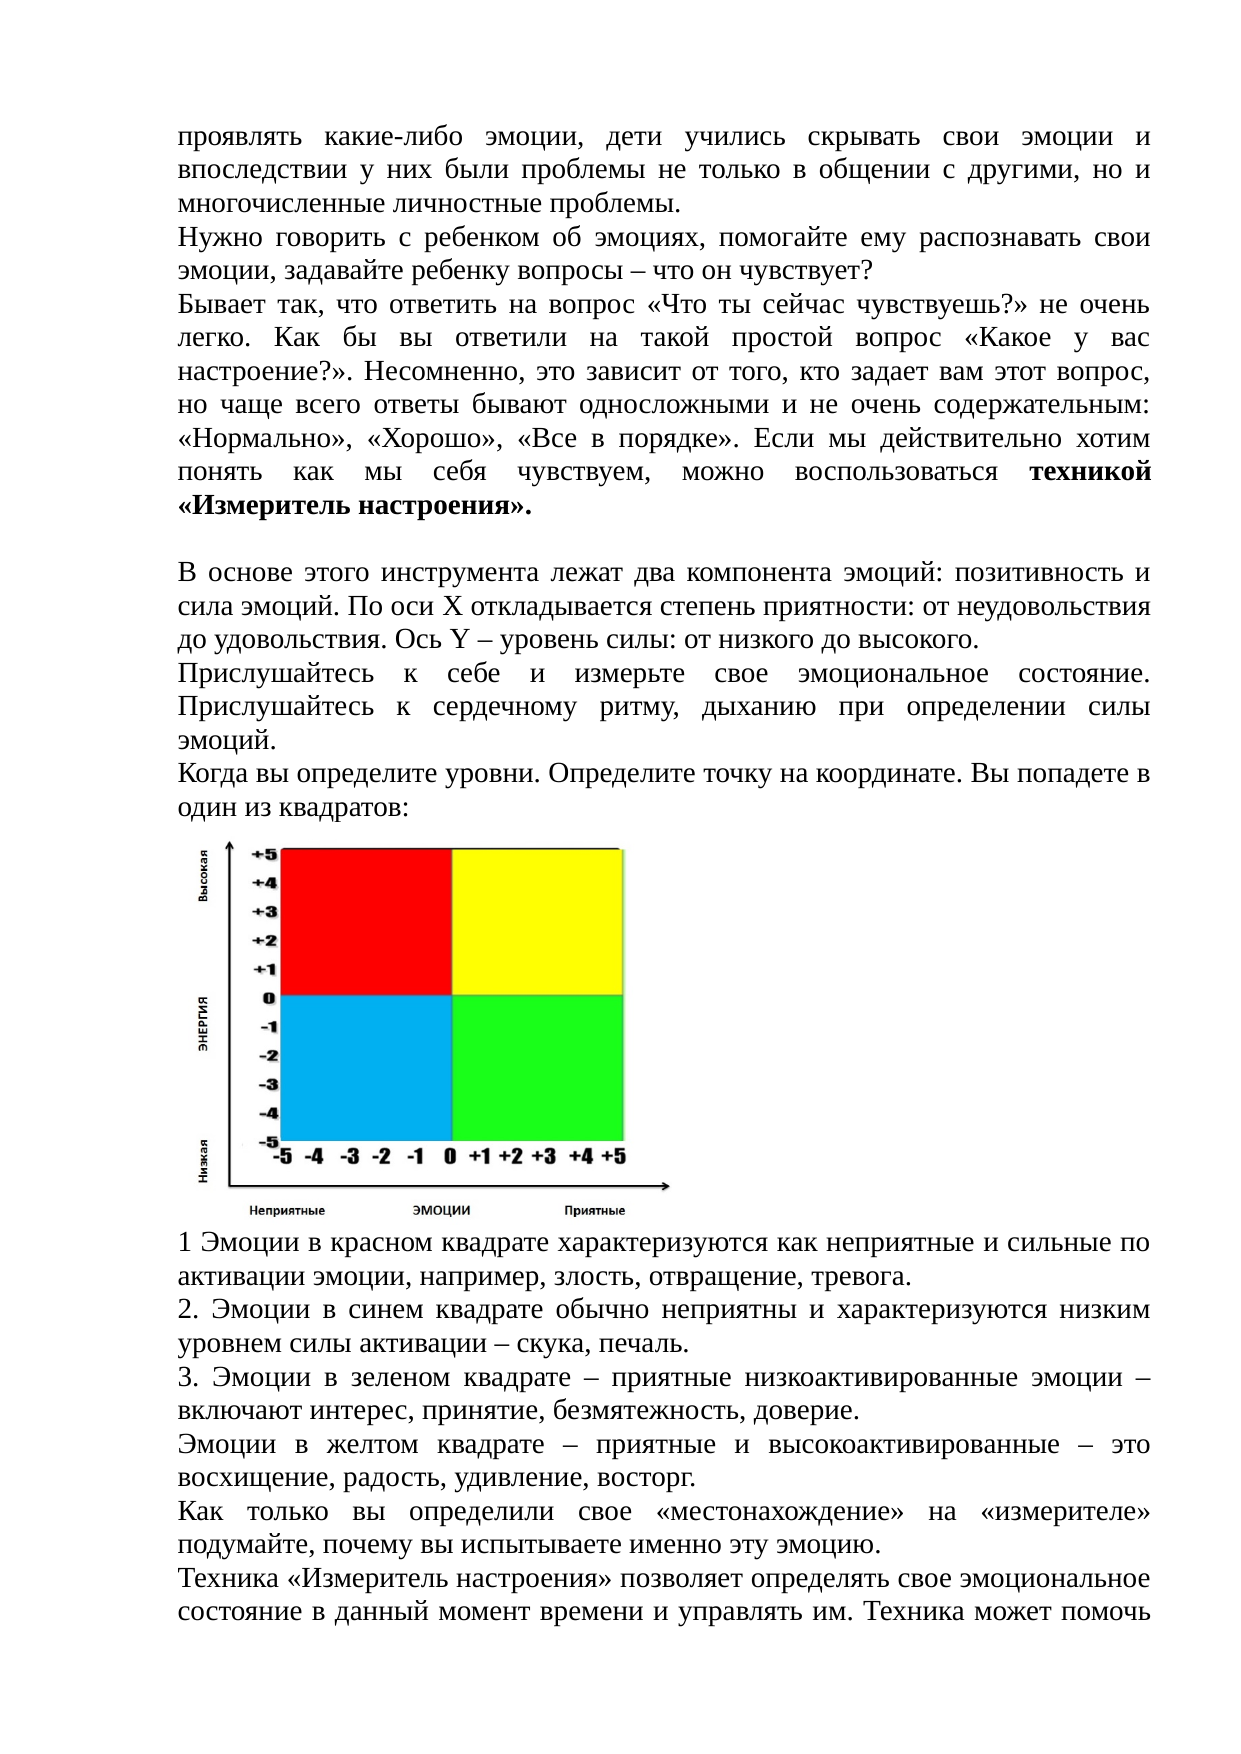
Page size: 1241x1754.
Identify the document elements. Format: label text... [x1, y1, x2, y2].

text 3. Эмоции в зеленом квадрате – приятные низкоактивированные эмоции – включают интерес, принятие, безмятежность, доверие. [177, 1359, 1152, 1426]
text 1 Эмоции в красном квадрате характеризуются как неприятные и сильные по активации эмоции, например, злость, отвращение, тревога. [177, 1224, 1152, 1292]
text Когда вы определите уровни. Определите точку на координате. Вы попадете в один из квадратов: [177, 755, 1152, 822]
text Нужно говорить с ребенком об эмоциях, помогайте ему распознавать свои эмоции, задавайте ребенку вопросы – что он чувствует? [177, 219, 1152, 286]
text В основе этого инструмента лежат два компонента эмоций: позитивность и сила эмоций. По оси X откладывается степень приятности: от неудовольствия до удовольствия. Ось Y – уровень силы: от низкого до высокого. [177, 554, 1152, 655]
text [177, 118, 1152, 219]
picture [177, 822, 680, 1225]
text Эмоции в желтом квадрате – приятные и высокоактивированные – это восхищение, радость, удивление, восторг. [177, 1426, 1152, 1493]
text 2. Эмоции в синем квадрате обычно неприятны и характеризуются низким уровнем силы активации – скука, печаль. [177, 1292, 1152, 1359]
text Прислушайтесь к себе и измерьте свое эмоциональное состояние. Прислушайтесь к сердечному ритму, дыханию при определении силы эмоций. [177, 655, 1152, 755]
text Бывает так, что ответить на вопрос «Что ты сейчас чувствуешь?» не очень легко. Как бы вы ответили на такой простой вопрос «Какое у вас настроение?». Несомненно, это зависит от того, кто задает вам этот вопрос, но чаще всего ответы бывают односложными и не очень содержательным: «Нормально», «Хорошо», «Все в порядке». Если мы действительно хотим понять как мы себя чувствуем, можно воспользоваться техникой «Измеритель настроения». [177, 286, 1152, 521]
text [177, 1560, 1152, 1627]
text Как только вы определили свое «местонахождение» на «измерителе» подумайте, почему вы испытываете именно эту эмоцию. [177, 1493, 1152, 1560]
